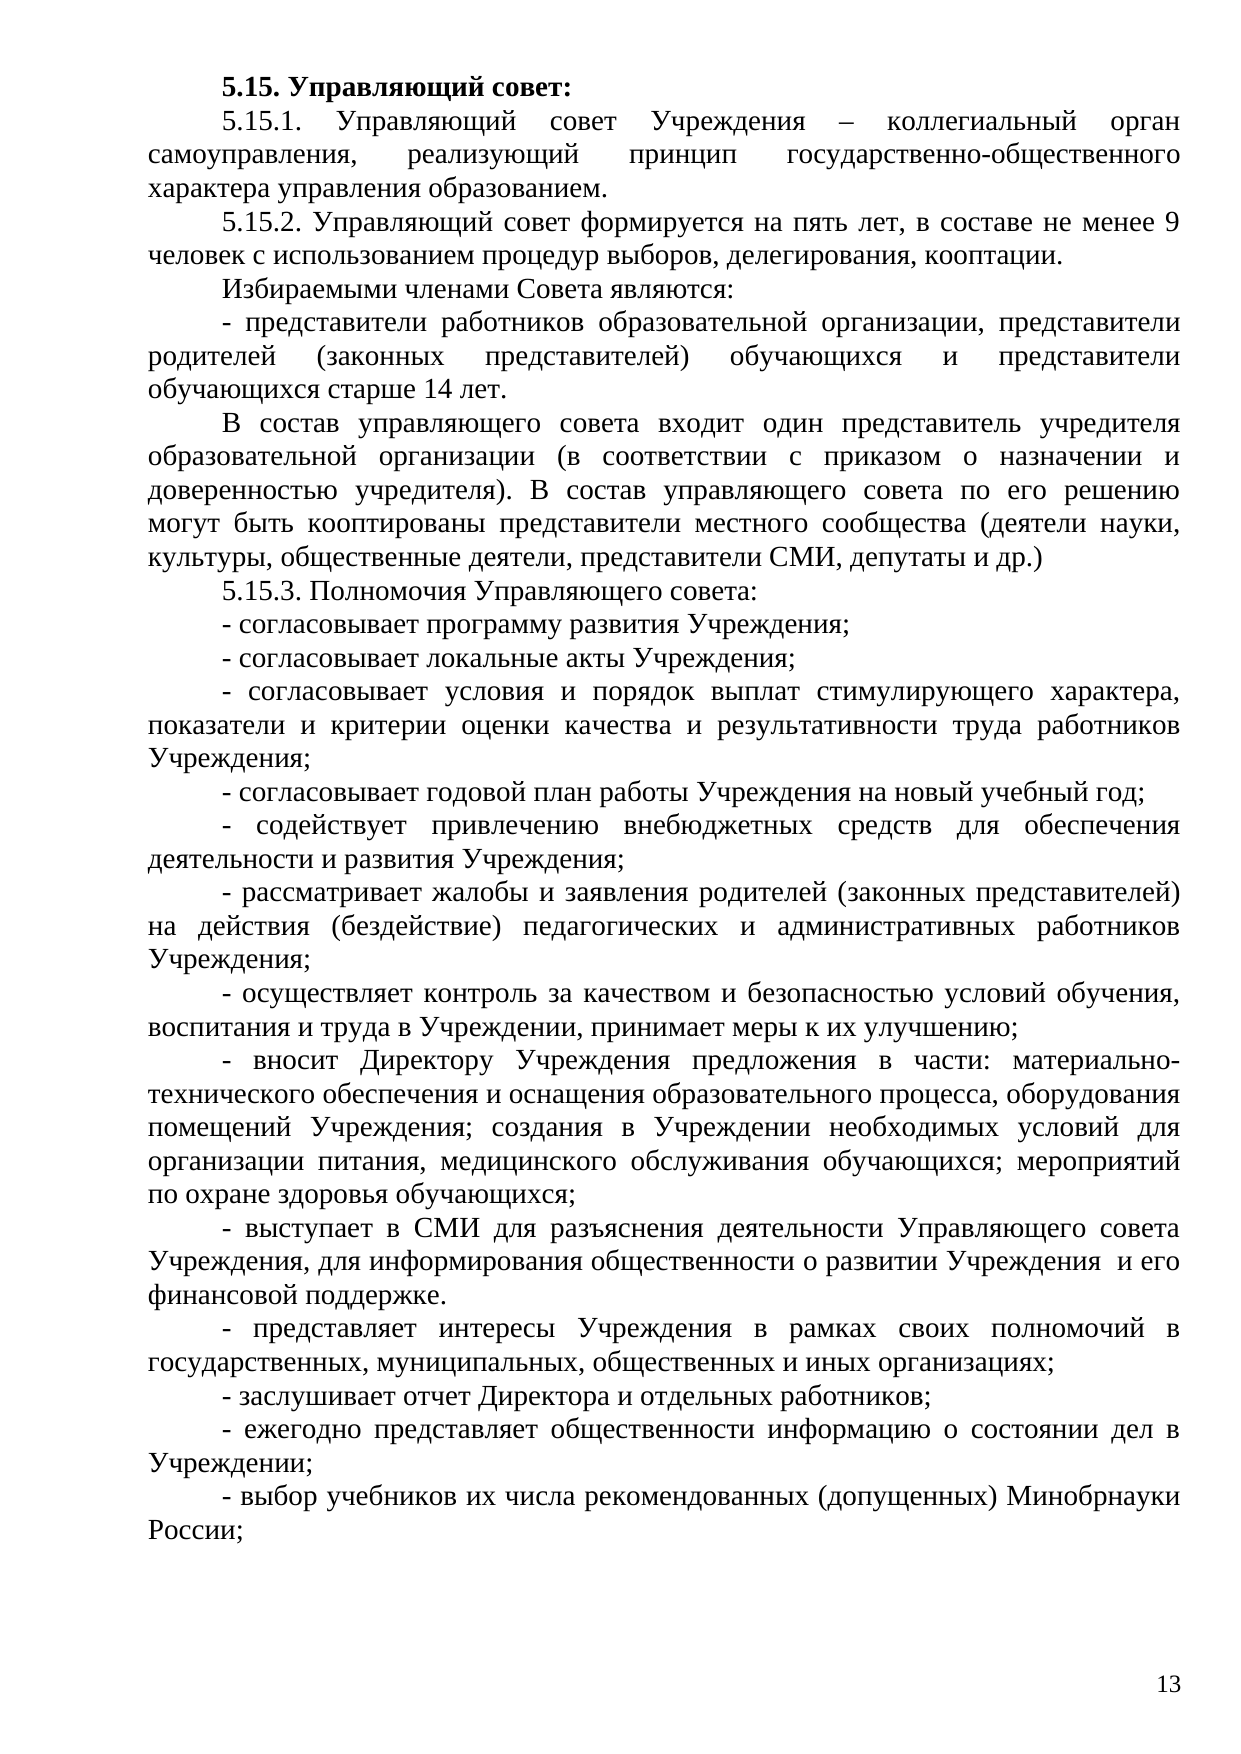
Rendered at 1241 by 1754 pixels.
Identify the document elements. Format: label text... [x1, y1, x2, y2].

text - выбор учебников их числа рекомендованных (допущенных) Минобрнауки России; [148, 1478, 1181, 1545]
text - согласовывает программу развития Учреждения; [148, 606, 1181, 640]
text 5.15.1. Управляющий совет Учреждения – коллегиальный орган самоуправления, реализующий принцип государственно-общественного характера управления образованием. [148, 103, 1181, 204]
text - согласовывает годовой план работы Учреждения на новый учебный год; [148, 774, 1181, 807]
text - согласовывает условия и порядок выплат стимулирующего характера, показатели и критерии оценки качества и результативности труда работников Учреждения; [148, 673, 1181, 774]
text - осуществляет контроль за качеством и безопасностью условий обучения, воспитания и труда в Учреждении, принимает меры к их улучшению; [148, 975, 1181, 1042]
text - заслушивает отчет Директора и отдельных работников; [148, 1378, 1181, 1411]
text - рассматривает жалобы и заявления родителей (законных представителей) на действия (бездействие) педагогических и административных работников Учреждения; [148, 874, 1181, 975]
text 5.15.3. Полномочия Управляющего совета: [148, 573, 1181, 606]
text - выступает в СМИ для разъяснения деятельности Управляющего совета Учреждения, для информирования общественности о развитии Учреждения и его финансовой поддержке. [148, 1210, 1181, 1311]
text - согласовывает локальные акты Учреждения; [148, 640, 1181, 673]
text - вносит Директору Учреждения предложения в части: материально-технического обеспечения и оснащения образовательного процесса, оборудования помещений Учреждения; создания в Учреждении необходимых условий для организации питания, медицинского обслуживания обучающихся; мероприятий по охране здоровья обучающихся; [148, 1042, 1181, 1210]
text - ежегодно представляет общественности информацию о состоянии дел в Учреждении; [148, 1411, 1181, 1478]
text - представляет интересы Учреждения в рамках своих полномочий в государственных, муниципальных, общественных и иных организациях; [148, 1311, 1181, 1378]
text - представители работников образовательной организации, представители родителей (законных представителей) обучающихся и представители обучающихся старше 14 лет. [148, 304, 1181, 405]
text 5.15. Управляющий совет: [148, 69, 1181, 103]
text В состав управляющего совета входит один представитель учредителя образовательной организации (в соответствии с приказом о назначении и доверенностью учредителя). В состав управляющего совета по его решению могут быть кооптированы представители местного сообщества (деятели науки, культуры, общественные деятели, представители СМИ, депутаты и др.) [148, 405, 1181, 573]
text 5.15.2. Управляющий совет формируется на пять лет, в составе не менее 9 человек с использованием процедур выборов, делегирования, кооптации. [148, 204, 1181, 271]
text Избираемыми членами Совета являются: [148, 271, 1181, 304]
text - содействует привлечению внебюджетных средств для обеспечения деятельности и развития Учреждения; [148, 807, 1181, 874]
